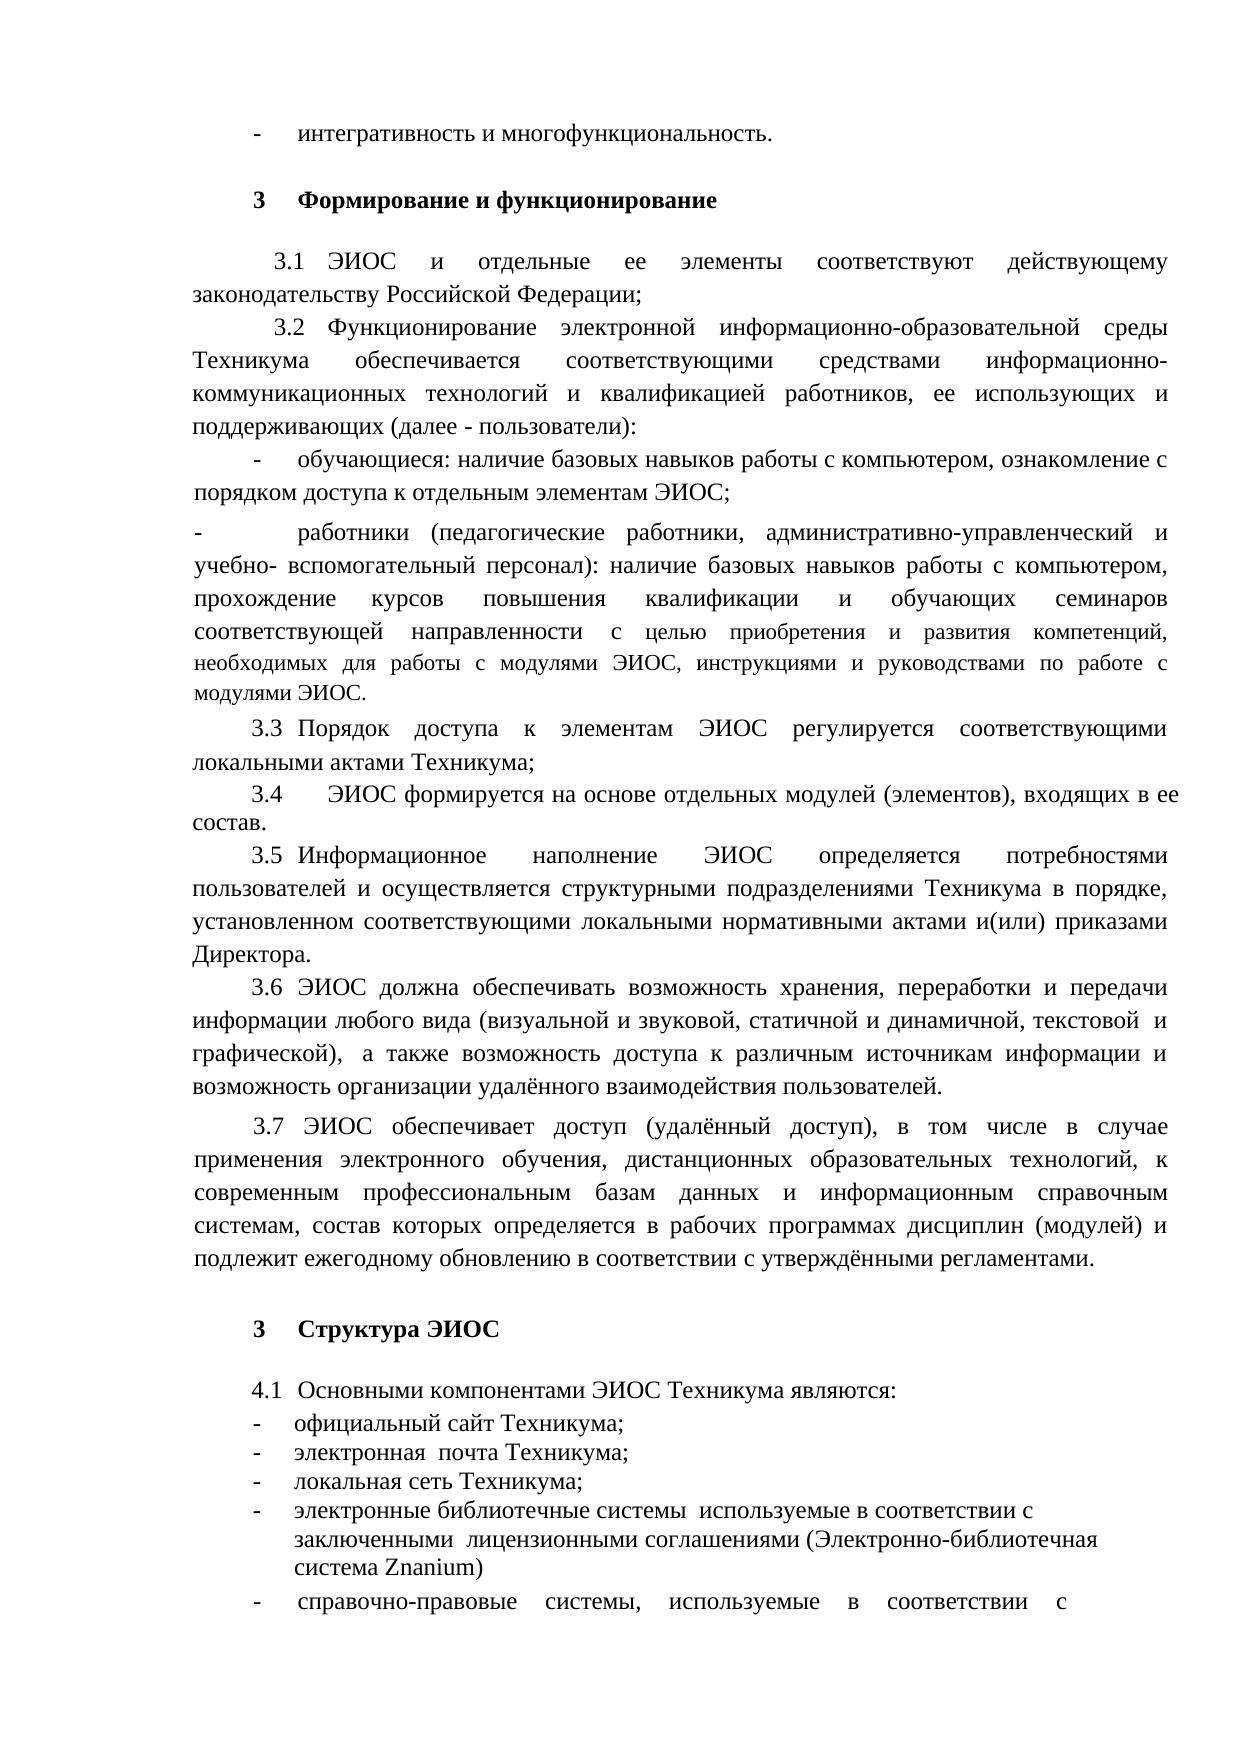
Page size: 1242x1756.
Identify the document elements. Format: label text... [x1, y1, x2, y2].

list локальная сеть Техникума; [253, 1466, 1179, 1495]
subtitle Структура ЭИОС [253, 1314, 1179, 1343]
list Порядок доступа к элементам ЭИОС регулируется соответствующими локальными актами Техникума; [192, 713, 1167, 775]
list обучающиеся: наличие базовых навыков работы с компьютером, ознакомление с порядком доступа к отдельным элементам ЭИОС; [194, 444, 1168, 506]
list ЭИОС формируется на основе отдельных модулей (элементов), входящих в ее состав. [192, 779, 1179, 836]
text 3.7 ЭИОС обеспечивает доступ (удалённый доступ), в том числе в случае применения электронного обучения, дистанционных образовательных технологий, к современным профессиональным базам данных и информационным справочным системам, состав которых определяется в рабочих программах дисциплин (модулей) и подлежит ежегодному обновлению в соответствии с утверждёнными регламентами. [194, 1111, 1168, 1272]
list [253, 1586, 1168, 1614]
list Функционирование электронной информационно-образовательной среды Техникума обеспечивается соответствующими средствами информационно-коммуникационных технологий и квалификацией работников, ее использующих и поддерживающих (далее - пользователи): [192, 312, 1168, 440]
list Информационное наполнение ЭИОС определяется потребностями пользователей и осуществляется структурными подразделениями Техникума в порядке, установленном соответствующими локальными нормативными актами и(или) приказами Директора. [192, 840, 1168, 968]
list официальный сайт Техникума; [253, 1408, 1179, 1437]
subtitle Формирование и функционирование [253, 185, 1179, 214]
list ЭИОС должна обеспечивать возможность хранения, переработки и передачи информации любого вида (визуальной и звуковой, статичной и динамичной, текстовой и графической), а также возможность доступа к различным источникам информации и возможность организации удалённого взаимодействия пользователей. [192, 972, 1168, 1100]
list ЭИОС и отдельные ее элементы соответствуют действующему законодательству Российской Федерации; [192, 246, 1168, 308]
list работники (педагогические работники, административно-управленческий и учебно- вспомогательный персонал): наличие базовых навыков работы с компьютером, прохождение курсов повышения квалификации и обучающих семинаров соответствующей направленности с целью приобретения и развития компетенций, необходимых для работы с модулями ЭИОС, инструкциями и руководствами по работе с модулями ЭИОС. [194, 517, 1168, 705]
list Основными компонентами ЭИОС Техникума являются: [251, 1375, 1179, 1404]
list электронная почта Техникума; [253, 1437, 1179, 1466]
list интегративность и многофункциональность. [253, 118, 1179, 147]
list электронные библиотечные системы используемые в соответствии с заключенными лицензионными соглашениями (Электронно-библиотечная система Znanium) [253, 1495, 1179, 1581]
